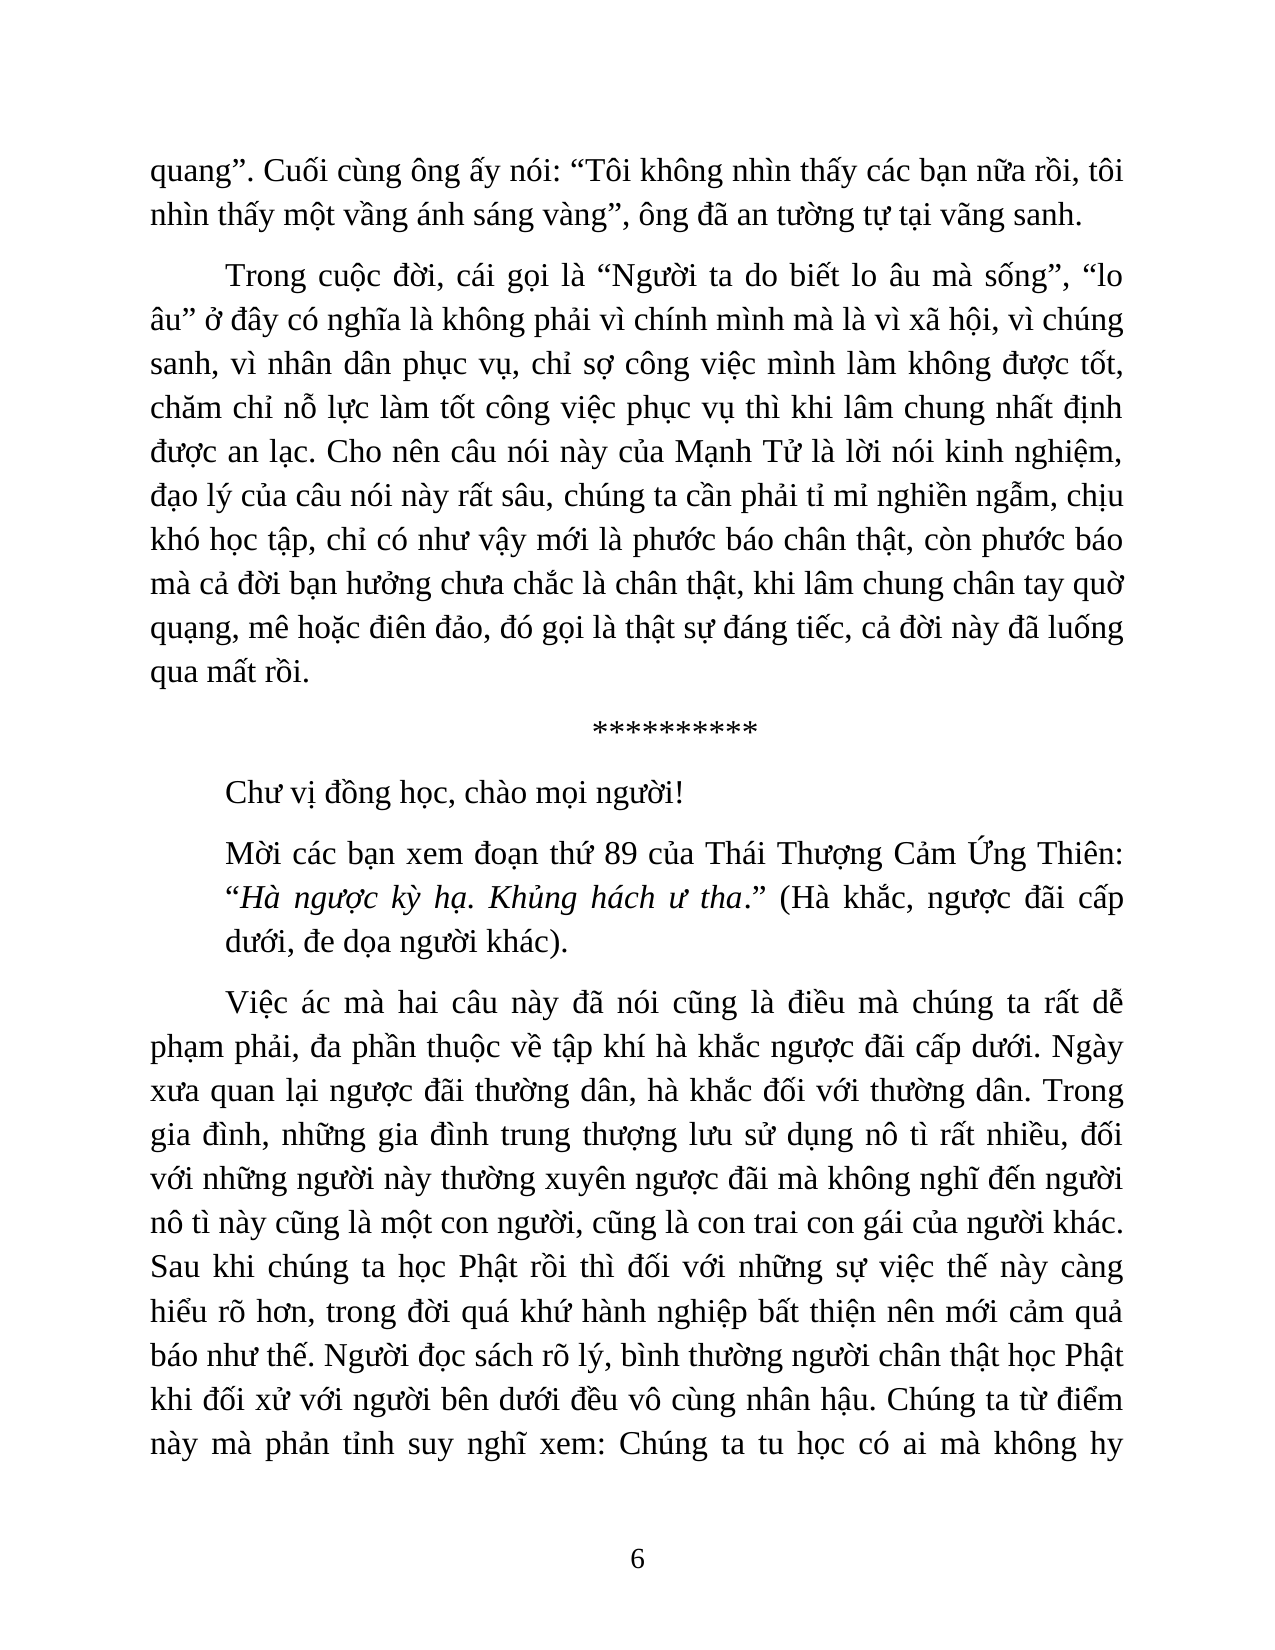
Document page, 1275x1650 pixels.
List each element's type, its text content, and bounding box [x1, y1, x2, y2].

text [150, 150, 1125, 232]
text Trong cuộc đời, cái gọi là “Người ta do biết lo âu mà sống”, “lo âu” ở đây có nghĩa là không phải vì chính mình mà là vì xã hội, vì chúng sanh, vì nhân dân phục vụ, chỉ sợ công việc mình làm không được tốt, chăm chỉ nỗ lực làm tốt công việc phục vụ thì khi lâm chung nhất định được an lạc. Cho nên câu nói này của Mạnh Tử là lời nói kinh nghiệm, đạo lý của câu nói này rất sâu, chúng ta cần phải tỉ mỉ nghiền ngẫm, chịu khó học tập, chỉ có như vậy mới là phước báo chân thật, còn phước báo mà cả đời bạn hưởng chưa chắc là chân thật, khi lâm chung chân tay quờ quạng, mê hoặc điên đảo, đó gọi là thật sự đáng tiếc, cả đời này đã luống qua mất rồi. [150, 255, 1125, 690]
text ********** [150, 712, 1125, 750]
text Chư vị đồng học, chào mọi người! [150, 773, 1125, 811]
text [150, 982, 1125, 1461]
text Mời các bạn xem đoạn thứ 89 của Thái Thượng Cảm Ứng Thiên: “Hà ngược kỳ hạ. Khủng hách ư tha.” (Hà khắc, ngược đãi cấp dưới, đe dọa người khác). [225, 833, 1125, 960]
